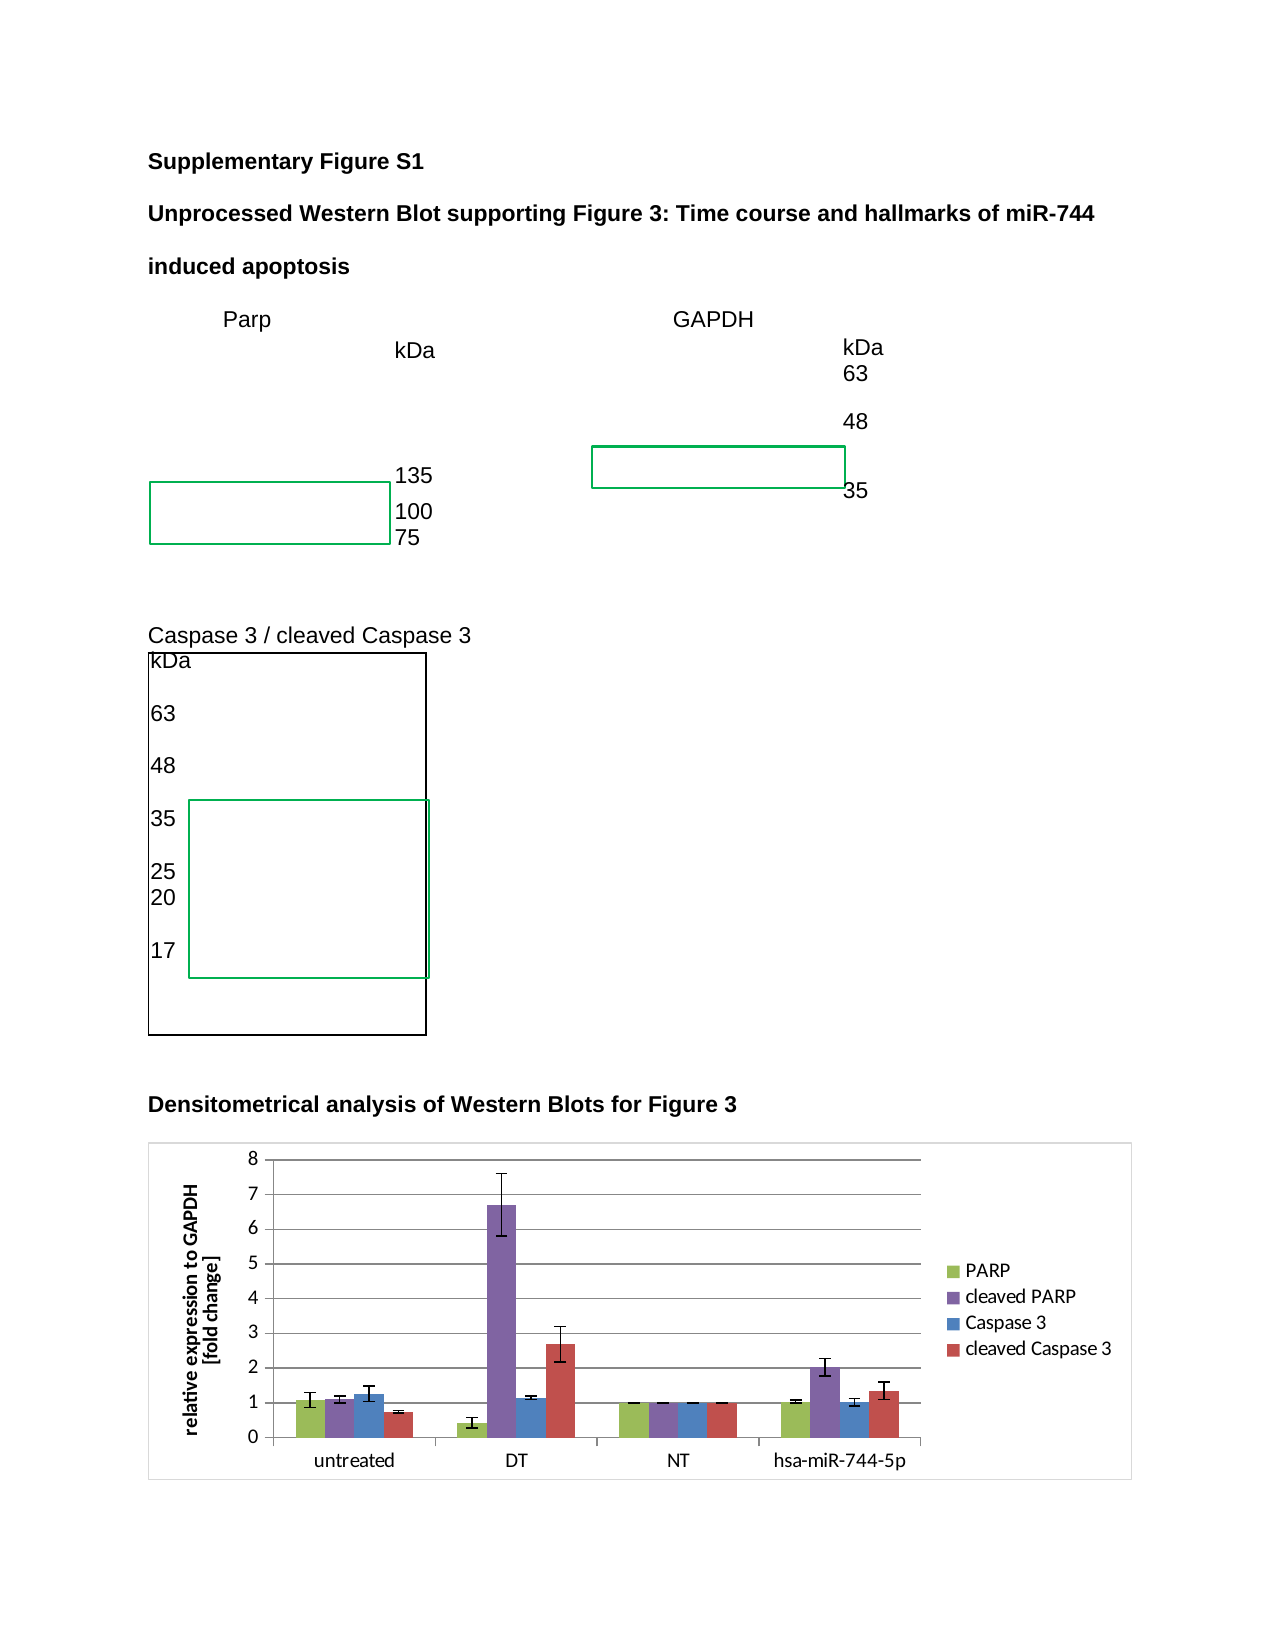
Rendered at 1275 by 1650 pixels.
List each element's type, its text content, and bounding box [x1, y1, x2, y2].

text Densitometrical analysis of Western Blots for Figure 3 [148, 1091, 1127, 1118]
text Supplementary Figure S1 [148, 148, 1127, 174]
text Unprocessed Western Blot supporting Figure 3: Time course and hallmarks of miR-744 induced apoptosis [148, 200, 1127, 279]
text Caspase 3 / cleaved Caspase 3 [148, 622, 1127, 648]
text Parp GAPDH [148, 306, 1127, 332]
